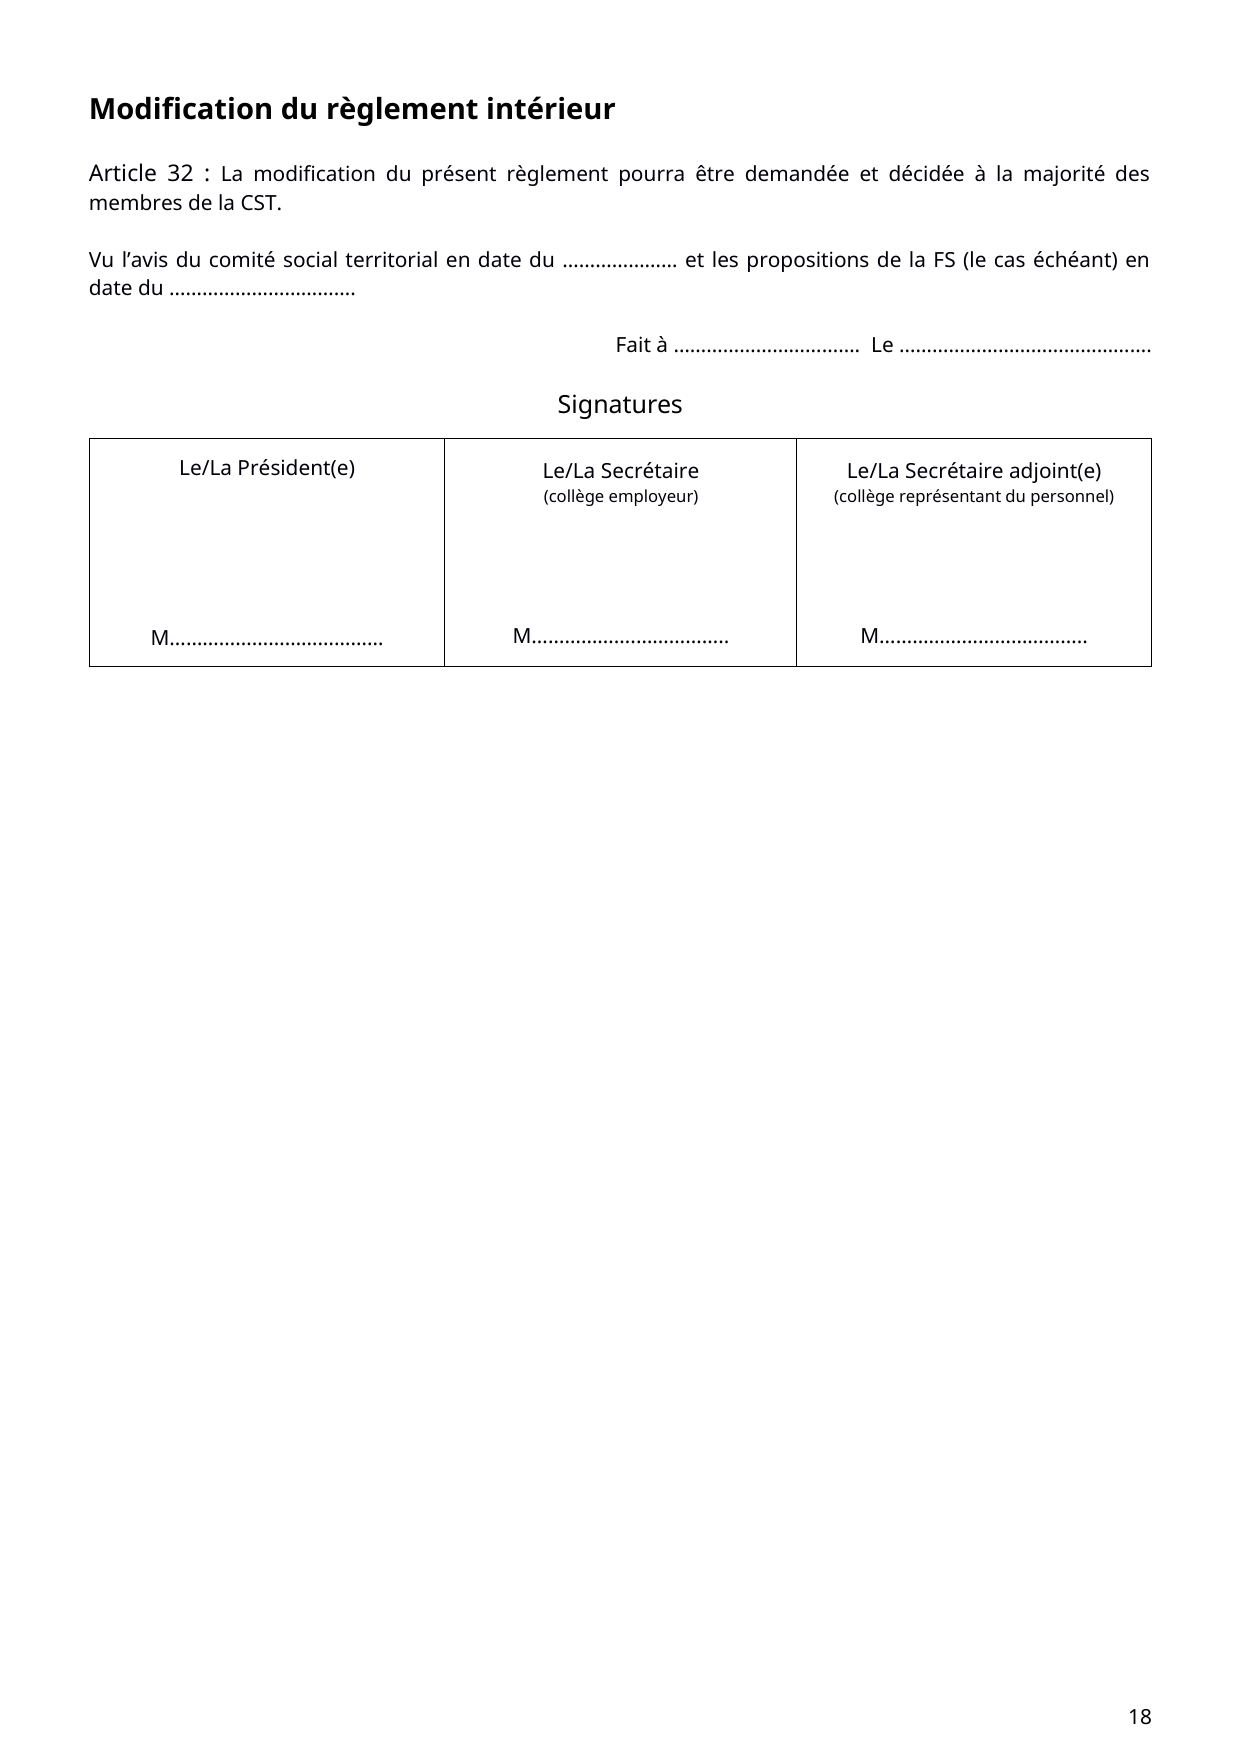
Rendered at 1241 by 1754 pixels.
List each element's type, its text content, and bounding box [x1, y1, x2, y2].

text Fait à ……………………………. Le ………………………………………. [89, 330, 1152, 359]
text Signatures [89, 387, 1152, 421]
table_header Le/La Président(e) M………………………………… [90, 439, 444, 666]
text Vu l’avis du comité social territorial en date du ………………… et les propositions de la FS (le cas échéant) en date du ……………………………. [89, 245, 1152, 302]
text Modification du règlement intérieur [89, 89, 1152, 128]
table_header Le/La Secrétaire (collège employeur) M……………….…………….. [445, 439, 796, 666]
table_header Le/La Secrétaire adjoint(e) (collège représentant du personnel) M……………………………….. [797, 439, 1151, 666]
text Article 32 : La modification du présent règlement pourra être demandée et décidée à la majorité des membres de la CST. [89, 157, 1152, 216]
